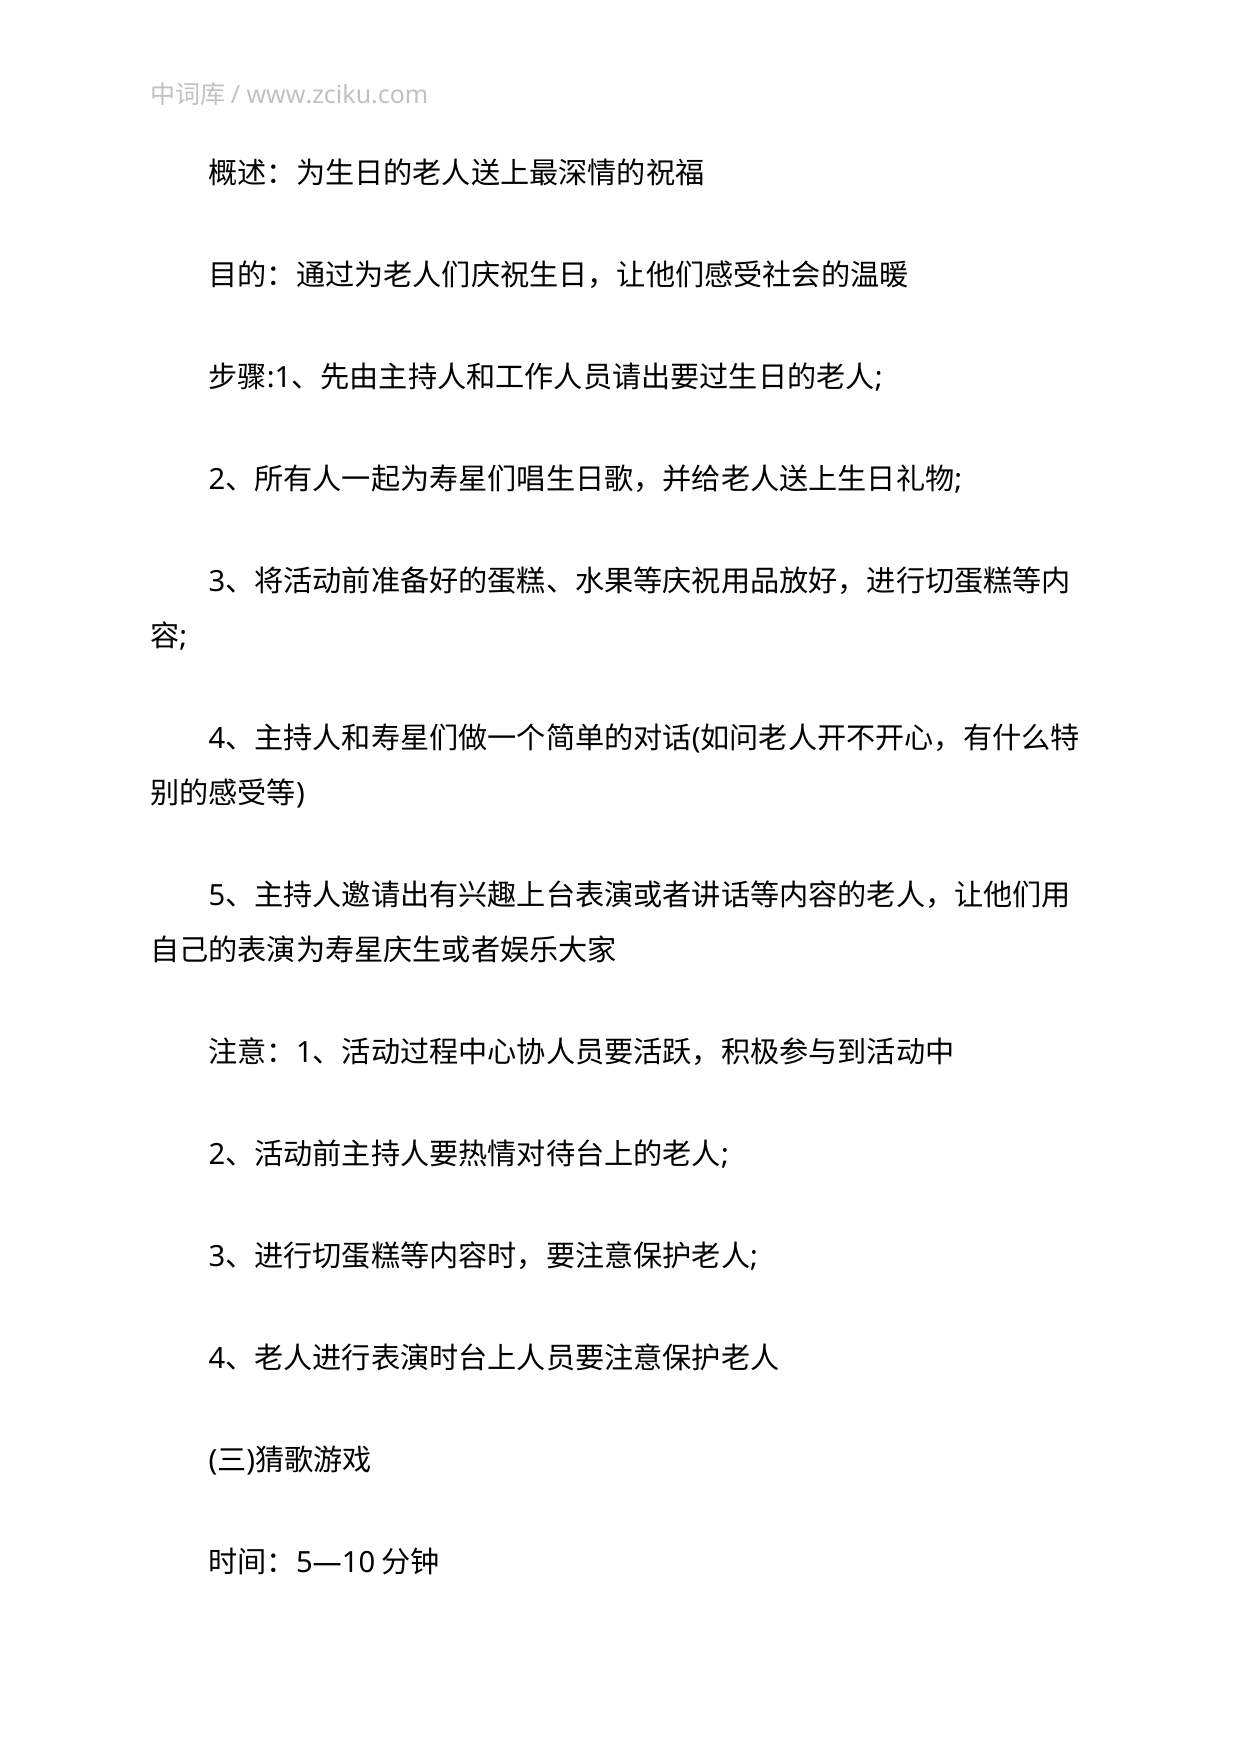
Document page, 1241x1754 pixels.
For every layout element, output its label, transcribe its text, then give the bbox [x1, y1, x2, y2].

text 4、老人进行表演时台上人员要注意保护老人 [150, 1334, 1090, 1377]
text 时间：5—10分钟 [150, 1538, 1090, 1581]
text 目的：通过为老人们庆祝生日，让他们感受社会的温暖 [150, 252, 1090, 294]
text 5、主持人邀请出有兴趣上台表演或者讲话等内容的老人，让他们用自己的表演为寿星庆生或者娱乐大家 [150, 871, 1090, 969]
text 2、活动前主持人要热情对待台上的老人; [150, 1130, 1090, 1173]
text 3、将活动前准备好的蛋糕、水果等庆祝用品放好，进行切蛋糕等内容; [150, 557, 1090, 655]
text 3、进行切蛋糕等内容时，要注意保护老人; [150, 1232, 1090, 1274]
text 概述：为生日的老人送上最深情的祝福 [150, 150, 1090, 192]
text 4、主持人和寿星们做一个简单的对话(如问老人开不开心，有什么特别的感受等) [150, 714, 1090, 812]
text 2、所有人一起为寿星们唱生日歌，并给老人送上生日礼物; [150, 456, 1090, 498]
text 注意：1、活动过程中心协人员要活跃，积极参与到活动中 [150, 1028, 1090, 1071]
text 步骤:1、先由主持人和工作人员请出要过生日的老人; [150, 353, 1090, 396]
text (三)猜歌游戏 [150, 1436, 1090, 1478]
